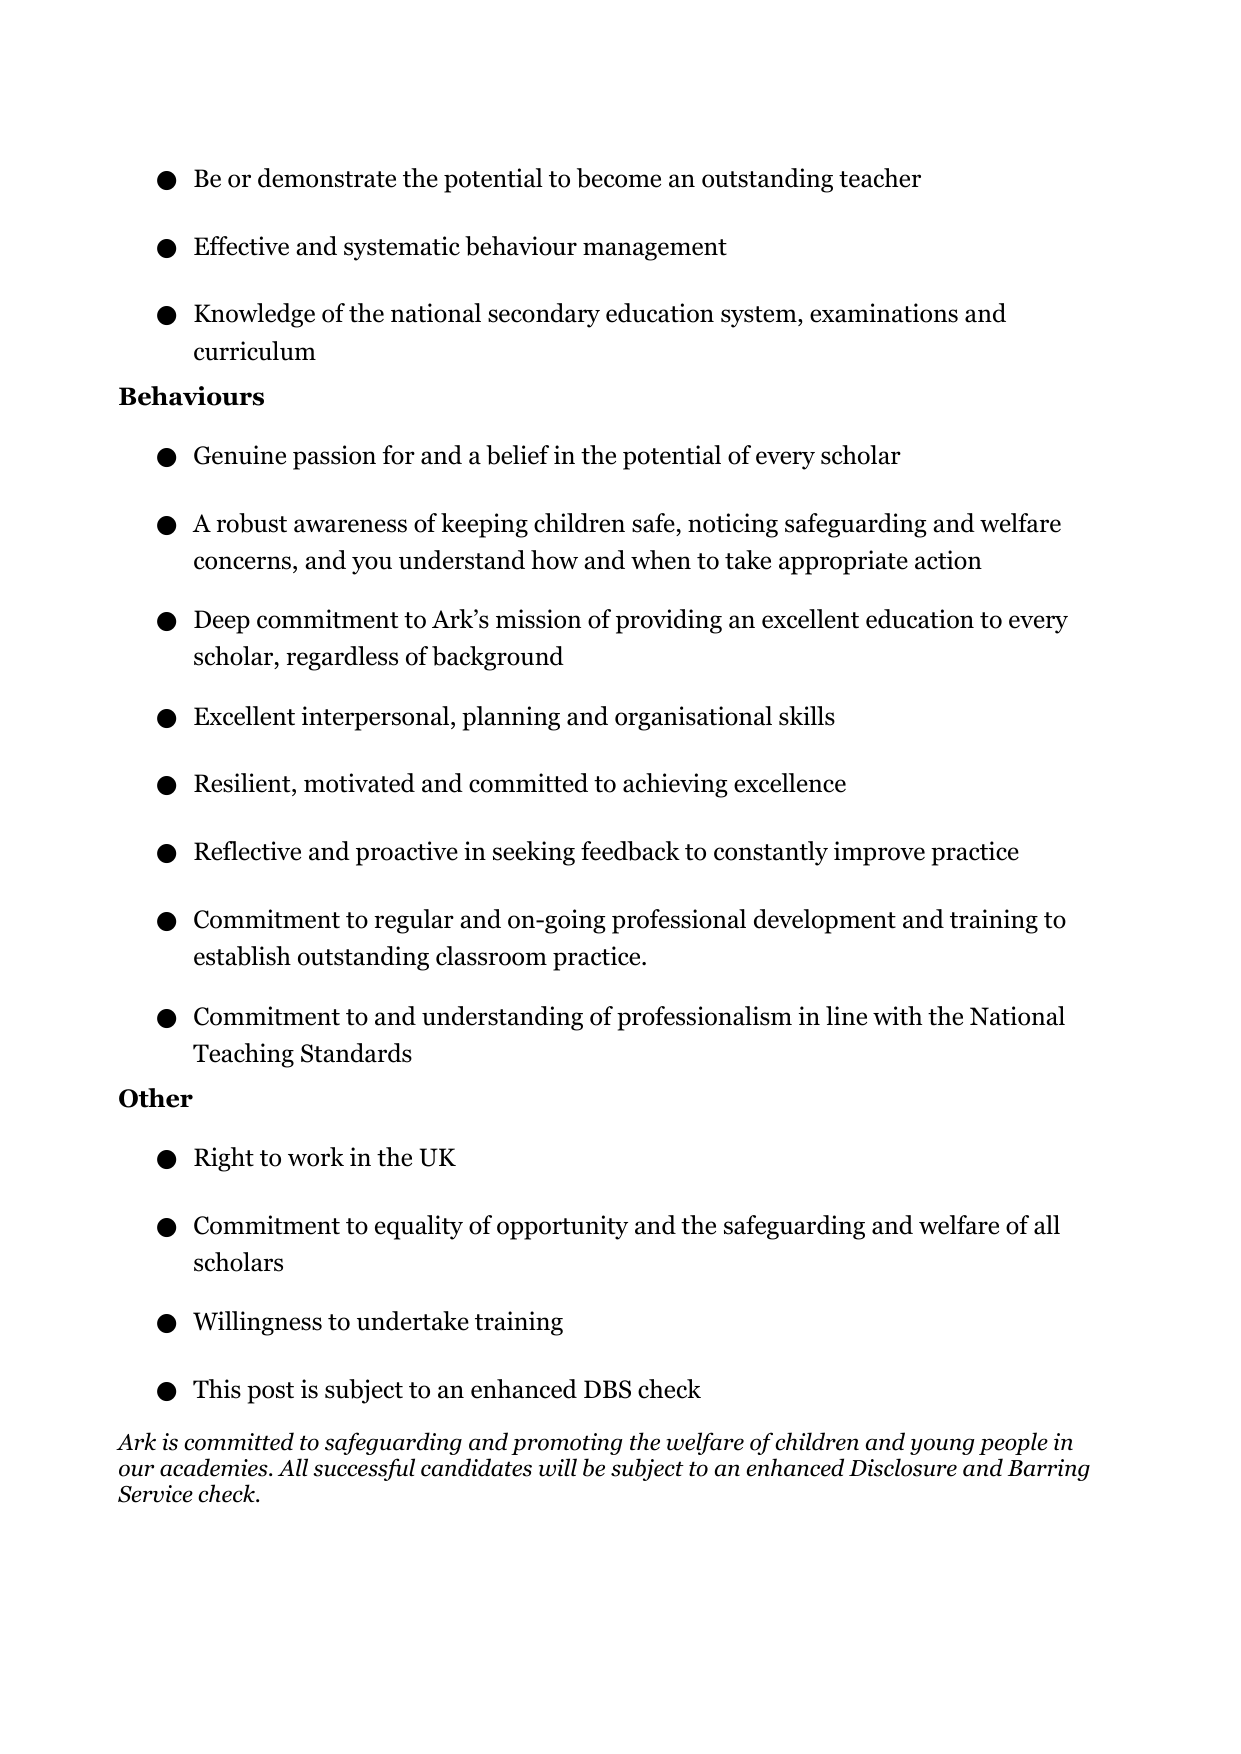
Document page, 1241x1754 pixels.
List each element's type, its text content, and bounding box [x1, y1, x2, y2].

list Commitment to regular and on-going professional development and training to establish outstanding classroom practice. [156, 892, 1107, 971]
list Willingness to undertake training [156, 1294, 1107, 1345]
list Knowledge of the national secondary education system, examinations and curriculum [156, 286, 1107, 366]
list A robust awareness of keeping children safe, noticing safeguarding and welfare concerns, and you understand how and when to take appropriate action [156, 495, 1107, 575]
text Ark is committed to safeguarding and promoting the welfare of children and young people in our academies. All successful candidates will be subject to an enhanced Disclosure and Barring Service check. [118, 1429, 1107, 1508]
list Excellent interpersonal, planning and organisational skills [156, 688, 1107, 739]
list Commitment to and understanding of professionalism in line with the National Teaching Standards [156, 988, 1107, 1068]
list Be or demonstrate the potential to become an outstanding teacher [156, 150, 1107, 201]
text Other [118, 1084, 1107, 1113]
list Genuine passion for and a belief in the potential of every scholar [156, 427, 1107, 478]
list Commitment to equality of opportunity and the safeguarding and welfare of all scholars [156, 1197, 1107, 1277]
list Reflective and proactive in seeking feedback to constantly improve practice [156, 824, 1107, 875]
list Deep commitment to Ark’s mission of providing an excellent education to every scholar, regardless of background [156, 592, 1107, 671]
text Behaviours [118, 382, 1107, 411]
list Right to work in the UK [156, 1129, 1107, 1181]
list Effective and systematic behaviour management [156, 218, 1107, 269]
list This post is subject to an enhanced DBS check [156, 1362, 1107, 1413]
list Resilient, motivated and committed to achieving excellence [156, 756, 1107, 807]
